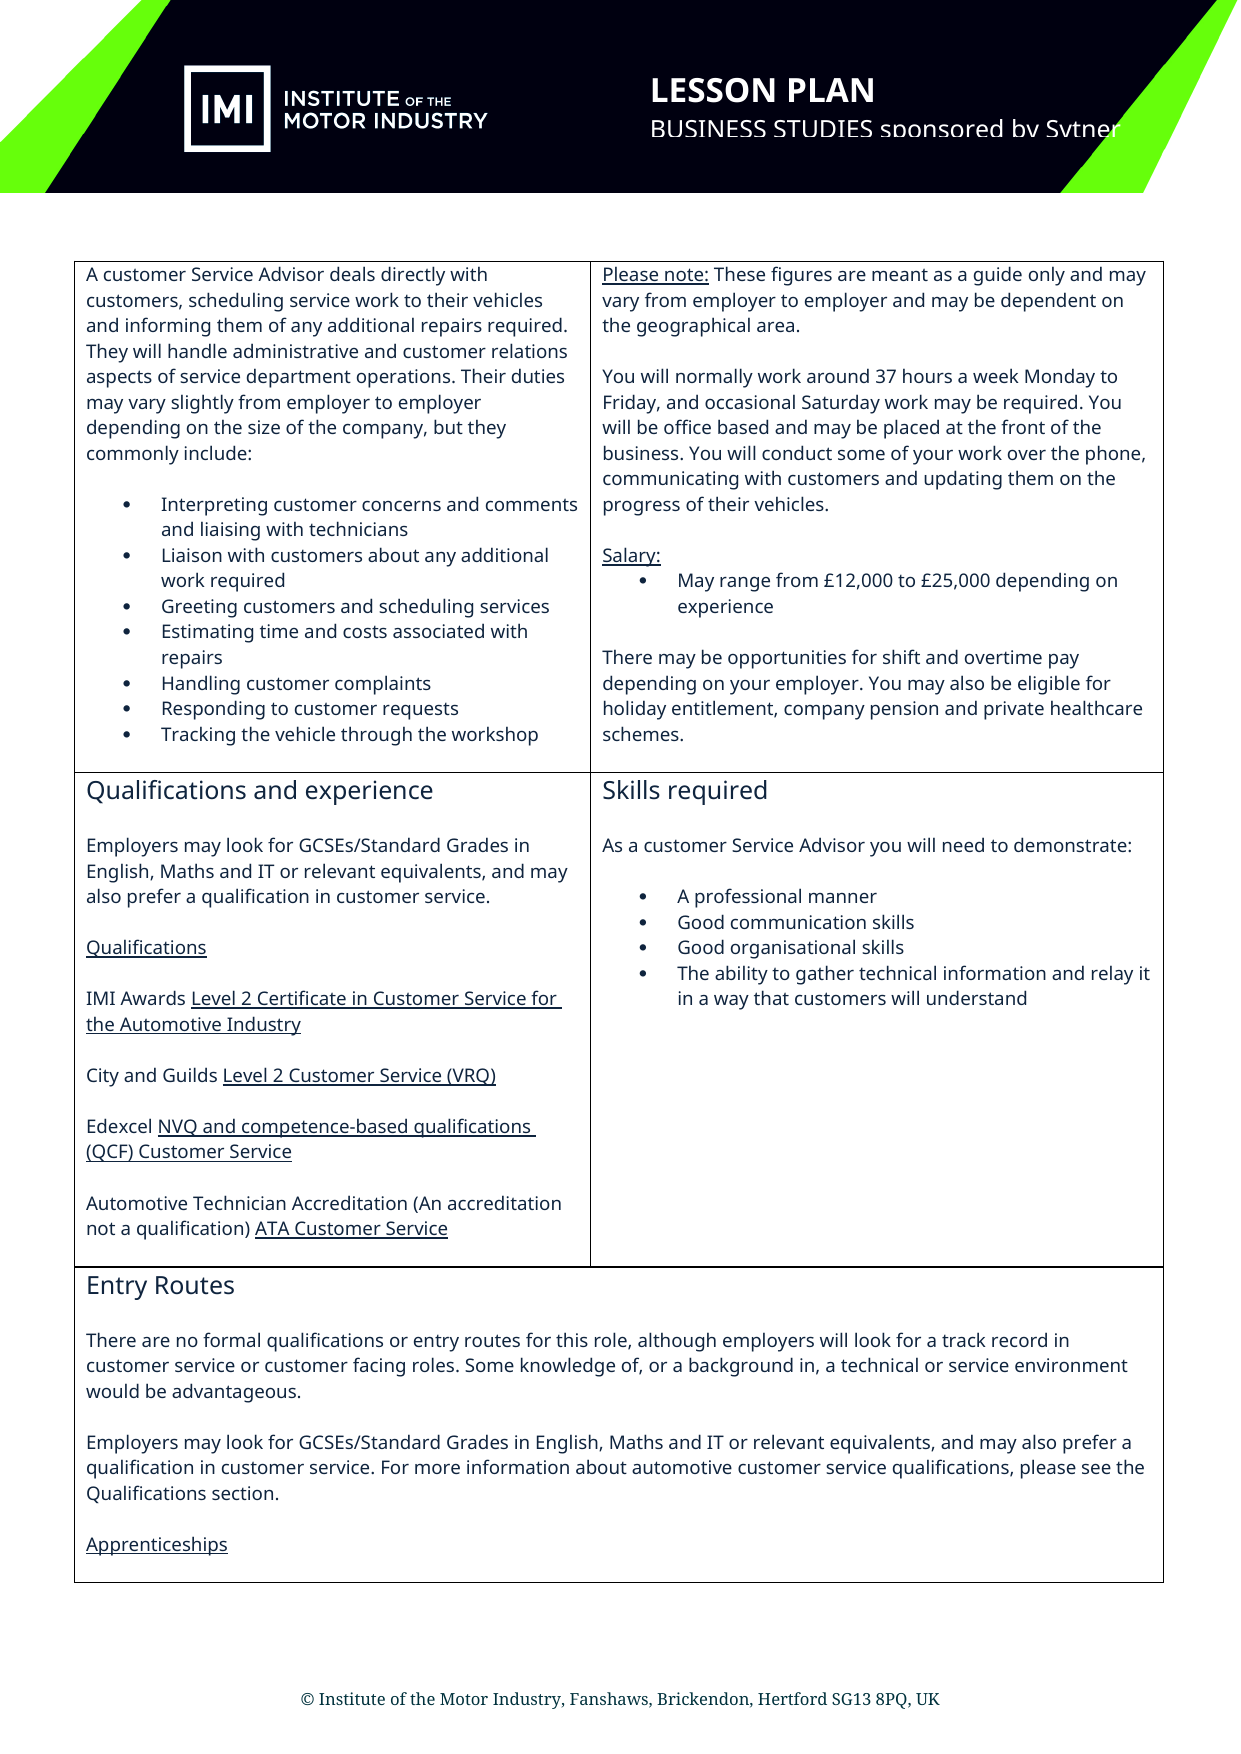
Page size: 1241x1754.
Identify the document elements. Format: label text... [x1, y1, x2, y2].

picture [618, 1696, 625, 1705]
picture [580, 1696, 587, 1705]
picture [301, 1693, 313, 1705]
picture [658, 1693, 665, 1703]
table_cell Skills required As a customer Service Advisor you will need to demonstrate: A professional manner Good communication skills Good organisational skills The ability to gather technical information and relay it in a way that customers will understand [591, 773, 1163, 1266]
picture [921, 1693, 929, 1705]
picture [886, 1693, 893, 1703]
picture [0, 0, 1241, 193]
table_cell Qualifications and experience Employers may look for GCSEs/Standard Grades in English, Maths and IT or relevant equivalents, and may also prefer a qualification in customer service. Qualifications IMI Awards Level 2 Certificate in Customer Service for the Automotive Industry City and Guilds Level 2 Customer Service (VRQ) Edexcel NVQ and competence-based qualifications (QCF) Customer Service Automotive Technician Accreditation (An accreditation not a qualification) ATA Customer Service [75, 773, 590, 1266]
